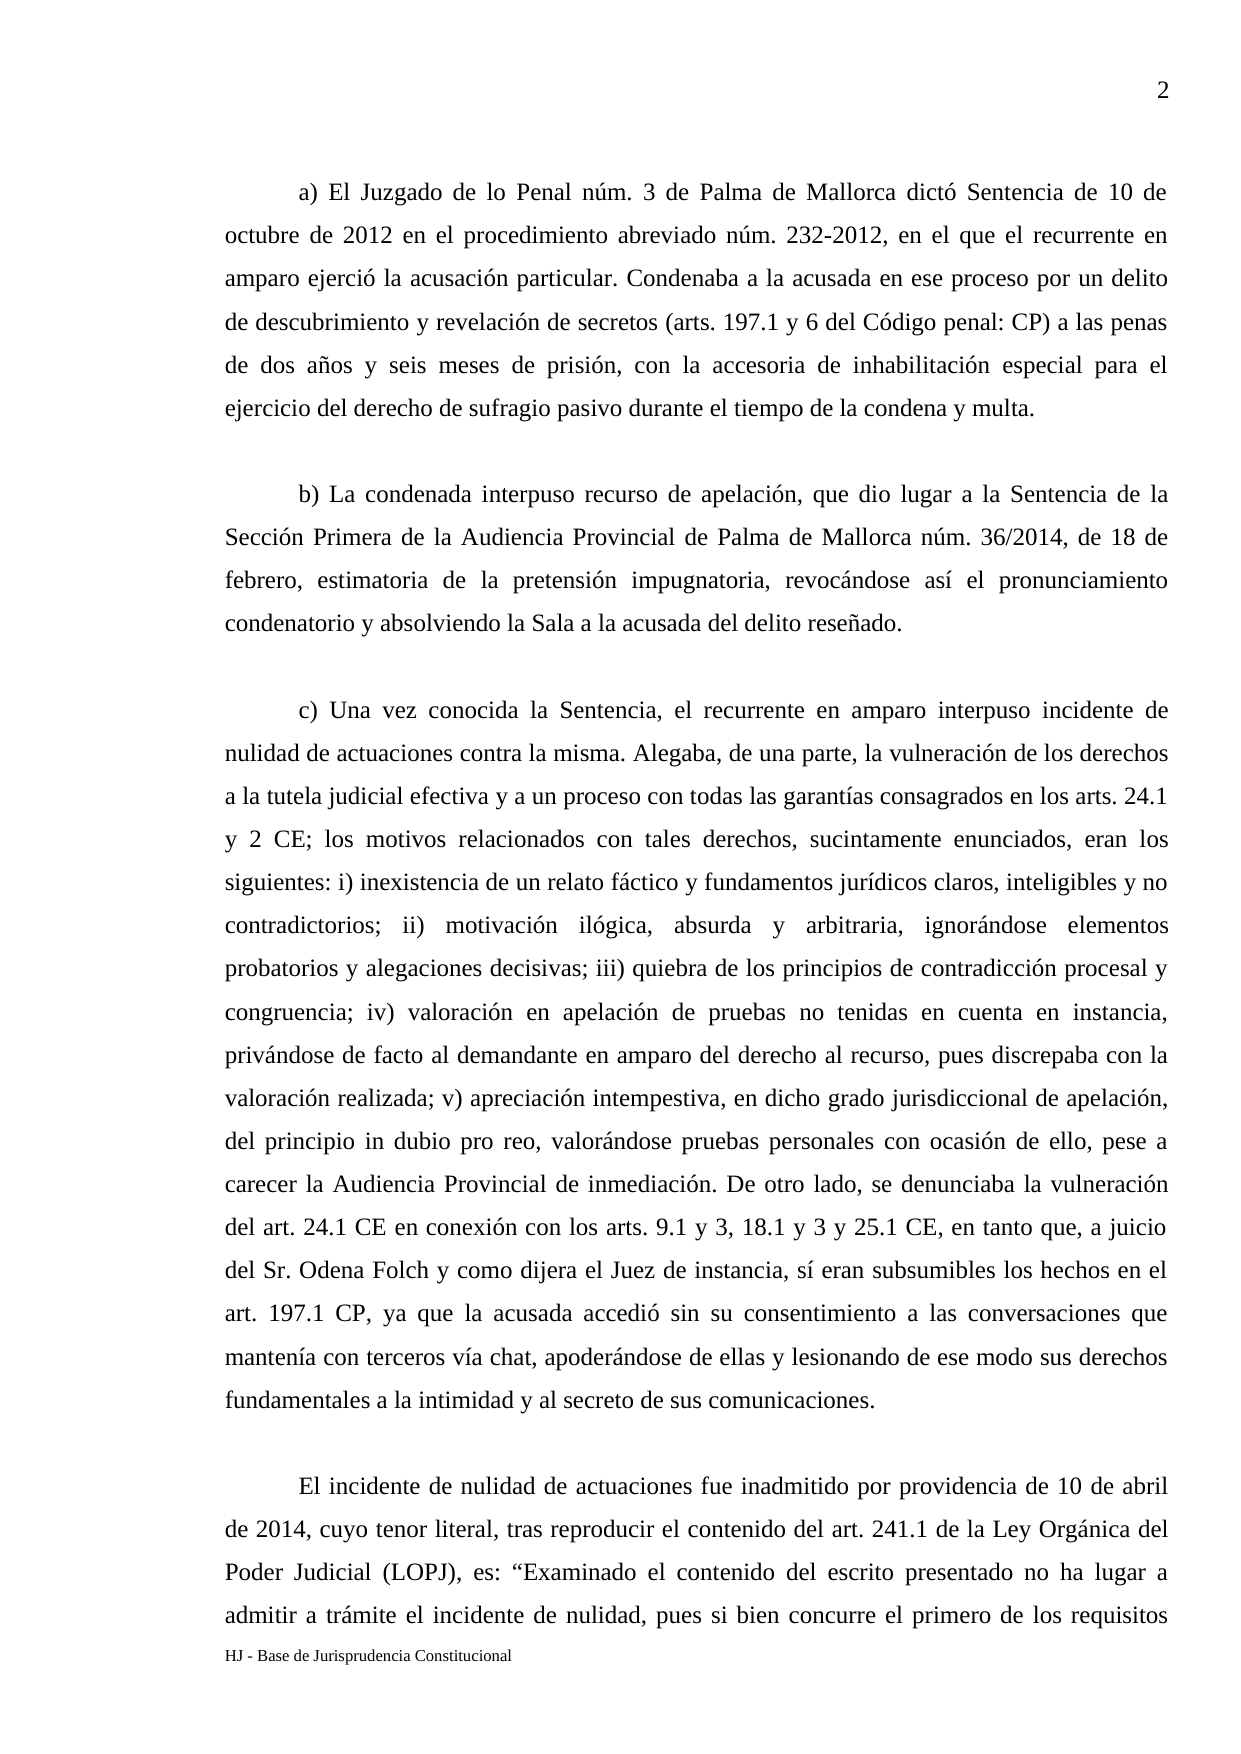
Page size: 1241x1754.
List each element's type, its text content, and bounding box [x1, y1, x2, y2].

text b) La condenada interpuso recurso de apelación, que dio lugar a la Sentencia de la Sección Primera de la Audiencia Provincial de Palma de Mallorca núm. 36/2014, de 18 de febrero, estimatoria de la pretensión impugnatoria, revocándose así el pronunciamiento condenatorio y absolviendo la Sala a la acusada del delito reseñado. [224, 479, 1169, 637]
text a) El Juzgado de lo Penal núm. 3 de Palma de Mallorca dictó Sentencia de 10 de octubre de 2012 en el procedimiento abreviado núm. 232-2012, en el que el recurrente en amparo ejerció la acusación particular. Condenaba a la acusada en ese proceso por un delito de descubrimiento y revelación de secretos (arts. 197.1 y 6 del Código penal: CP) a las penas de dos años y seis meses de prisión, con la accesoria de inhabilitación especial para el ejercicio del derecho de sufragio pasivo durante el tiempo de la condena y multa. [224, 177, 1169, 422]
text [224, 1471, 1169, 1629]
text c) Una vez conocida la Sentencia, el recurrente en amparo interpuso incidente de nulidad de actuaciones contra la misma. Alegaba, de una parte, la vulneración de los derechos a la tutela judicial efectiva y a un proceso con todas las garantías consagrados en los arts. 24.1 y 2 CE; los motivos relacionados con tales derechos, sucintamente enunciados, eran los siguientes: i) inexistencia de un relato fáctico y fundamentos jurídicos claros, inteligibles y no contradictorios; ii) motivación ilógica, absurda y arbitraria, ignorándose elementos probatorios y alegaciones decisivas; iii) quiebra de los principios de contradicción procesal y congruencia; iv) valoración en apelación de pruebas no tenidas en cuenta en instancia, privándose de facto al demandante en amparo del derecho al recurso, pues discrepaba con la valoración realizada; v) apreciación intempestiva, en dicho grado jurisdiccional de apelación, del principio in dubio pro reo, valorándose pruebas personales con ocasión de ello, pese a carecer la Audiencia Provincial de inmediación. De otro lado, se denunciaba la vulneración del art. 24.1 CE en conexión con los arts. 9.1 y 3, 18.1 y 3 y 25.1 CE, en tanto que, a juicio del Sr. Odena Folch y como dijera el Juez de instancia, sí eran subsumibles los hechos en el art. 197.1 CP, ya que la acusada accedió sin su consentimiento a las conversaciones que mantenía con terceros vía chat, apoderándose de ellas y lesionando de ese modo sus derechos fundamentales a la intimidad y al secreto de sus comunicaciones. [224, 695, 1169, 1413]
